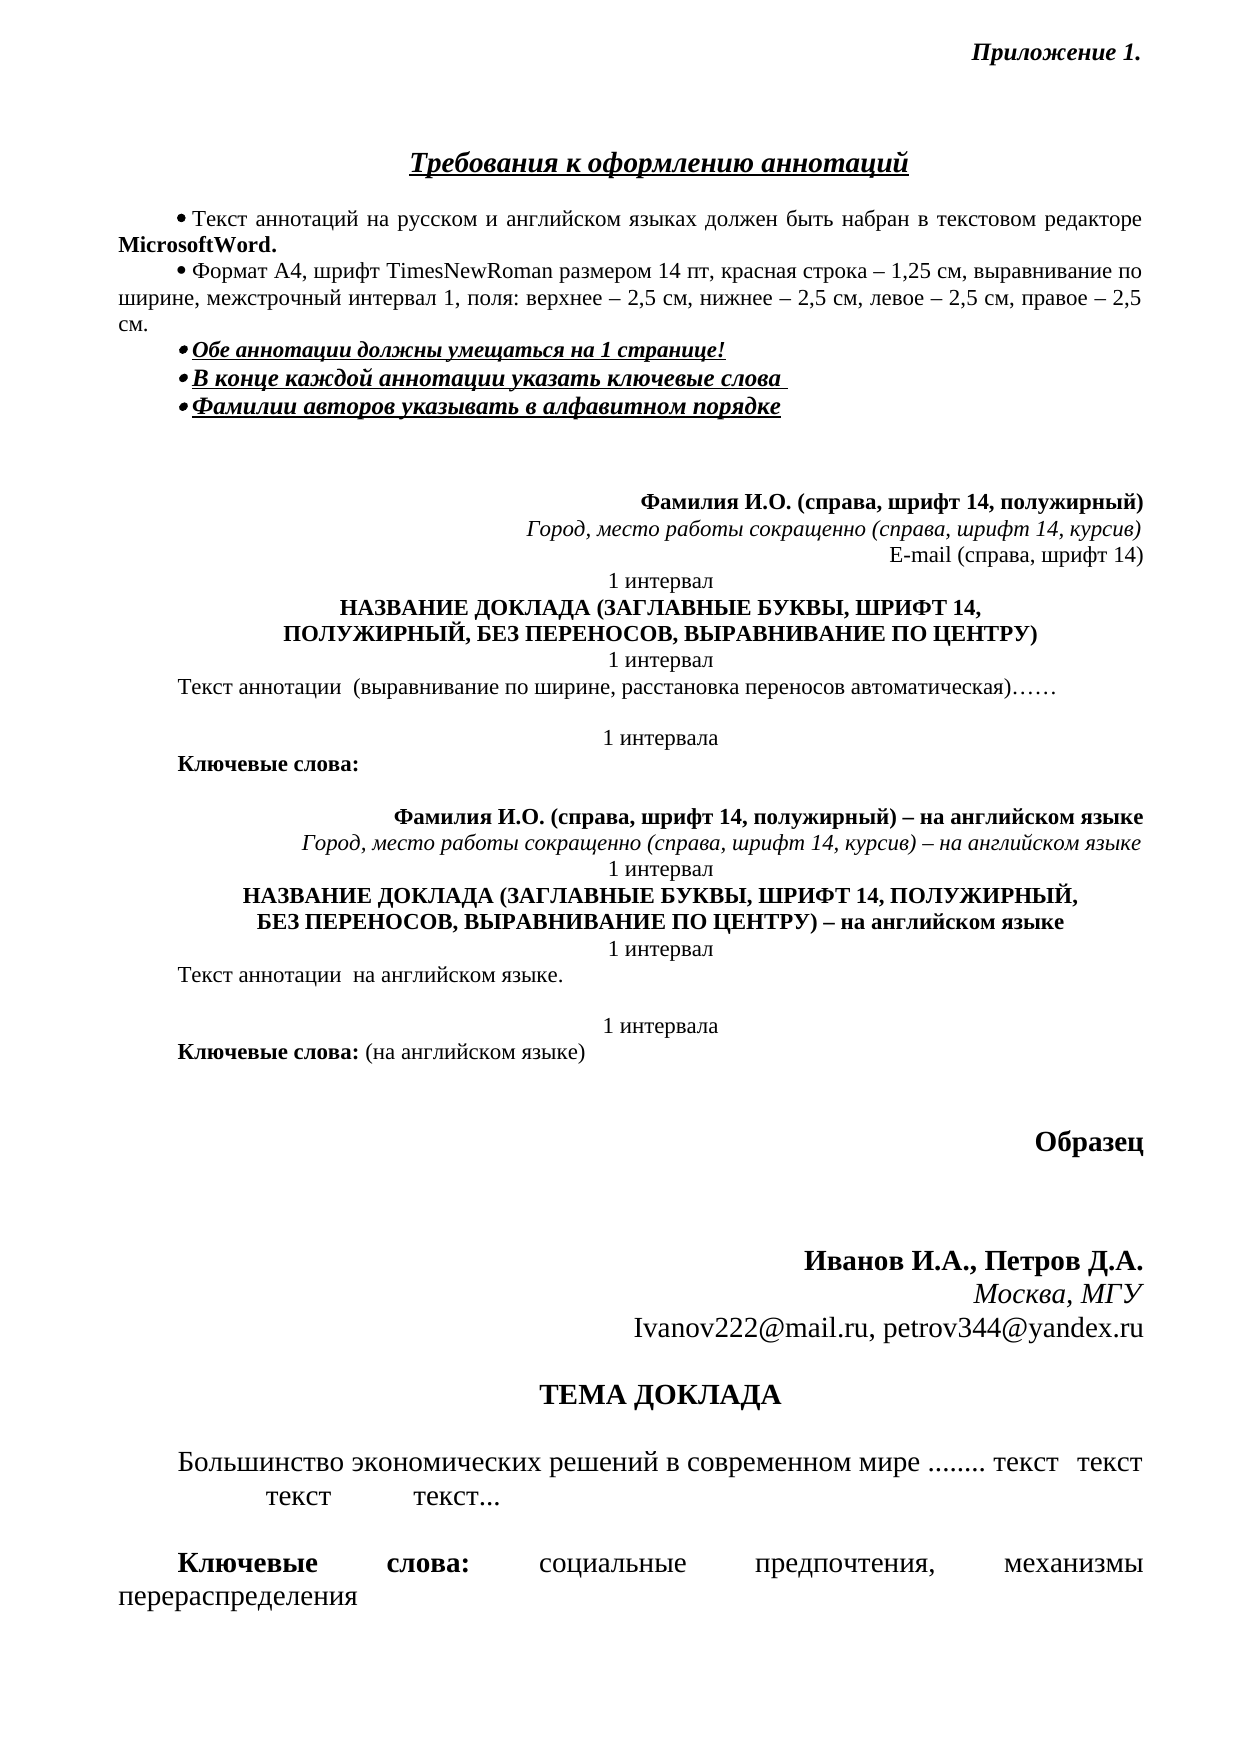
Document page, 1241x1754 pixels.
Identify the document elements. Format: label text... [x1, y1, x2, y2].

text E-mail (справа, шрифт 14) [118, 541, 1144, 567]
text БЕЗ ПЕРЕНОСОВ, ВЫРАВНИВАНИЕ ПО ЦЕНТРУ) – на английском языке [118, 908, 1144, 934]
text Текст аннотации на английском языке. [118, 961, 1144, 987]
text Иванов И.А., Петров Д.А. [118, 1243, 1144, 1276]
text Ivanov222@mail.ru, petrov344@yandex.ru [118, 1310, 1144, 1343]
text Образец [118, 1124, 1144, 1158]
text Ключевые слова: [118, 750, 1144, 776]
text Ключевые слова: социальные предпочтения, механизмы перераспределения [118, 1545, 1144, 1612]
text Большинство экономических решений в современном мире ........ текст текст текст текст... [118, 1444, 1144, 1511]
list Обе аннотации должны умещаться на 1 странице! [118, 336, 1144, 363]
list Текст аннотаций на русском и английском языках должен быть набран в текстовом редакторе MicrosoftWord. [118, 204, 1144, 257]
text 1 интервала [118, 724, 1144, 750]
text Город, место работы сокращенно (справа, шрифт 14, курсив) [118, 514, 1144, 541]
text Фамилия И.О. (справа, шрифт 14, полужирный) – на английском языке [118, 803, 1144, 829]
text Москва, МГУ [118, 1276, 1144, 1310]
text 1 интервала [118, 1012, 1144, 1038]
text Требования к оформлению аннотаций [118, 145, 1144, 179]
text Текст аннотации (выравнивание по ширине, расстановка переносов автоматическая)…… [118, 673, 1144, 699]
text ТЕМА ДОКЛАДА [118, 1377, 1144, 1411]
text НАЗВАНИЕ ДОКЛАДА (ЗАГЛАВНЫЕ БУКВЫ, ШРИФТ 14, ПОЛУЖИРНЫЙ, [118, 882, 1144, 908]
text Город, место работы сокращенно (справа, шрифт 14, курсив) – на английском языке [118, 829, 1144, 856]
text ПОЛУЖИРНЫЙ, БЕЗ ПЕРЕНОСОВ, ВЫРАВНИВАНИЕ ПО ЦЕНТРУ) [118, 620, 1144, 646]
text 1 интервал [118, 934, 1144, 961]
text 1 интервал [118, 567, 1144, 594]
list В конце каждой аннотации указать ключевые слова [118, 363, 1144, 391]
text Фамилия И.О. (справа, шрифт 14, полужирный) [118, 488, 1144, 514]
text Приложение 1. [118, 37, 1144, 66]
text НАЗВАНИЕ ДОКЛАДА (ЗАГЛАВНЫЕ БУКВЫ, ШРИФТ 14, [118, 594, 1144, 620]
list Фамилии авторов указывать в алфавитном порядке [118, 391, 1144, 420]
text 1 интервал [118, 856, 1144, 882]
text 1 интервал [118, 646, 1144, 673]
text Ключевые слова: (на английском языке) [118, 1038, 1144, 1065]
list Формат А4, шрифт TimesNewRoman размером 14 пт, красная строка – 1,25 см, выравнивание по ширине, межстрочный интервал 1, поля: верхнее – 2,5 см, нижнее – 2,5 см, левое – 2,5 см, правое – 2,5 см. [118, 257, 1144, 336]
